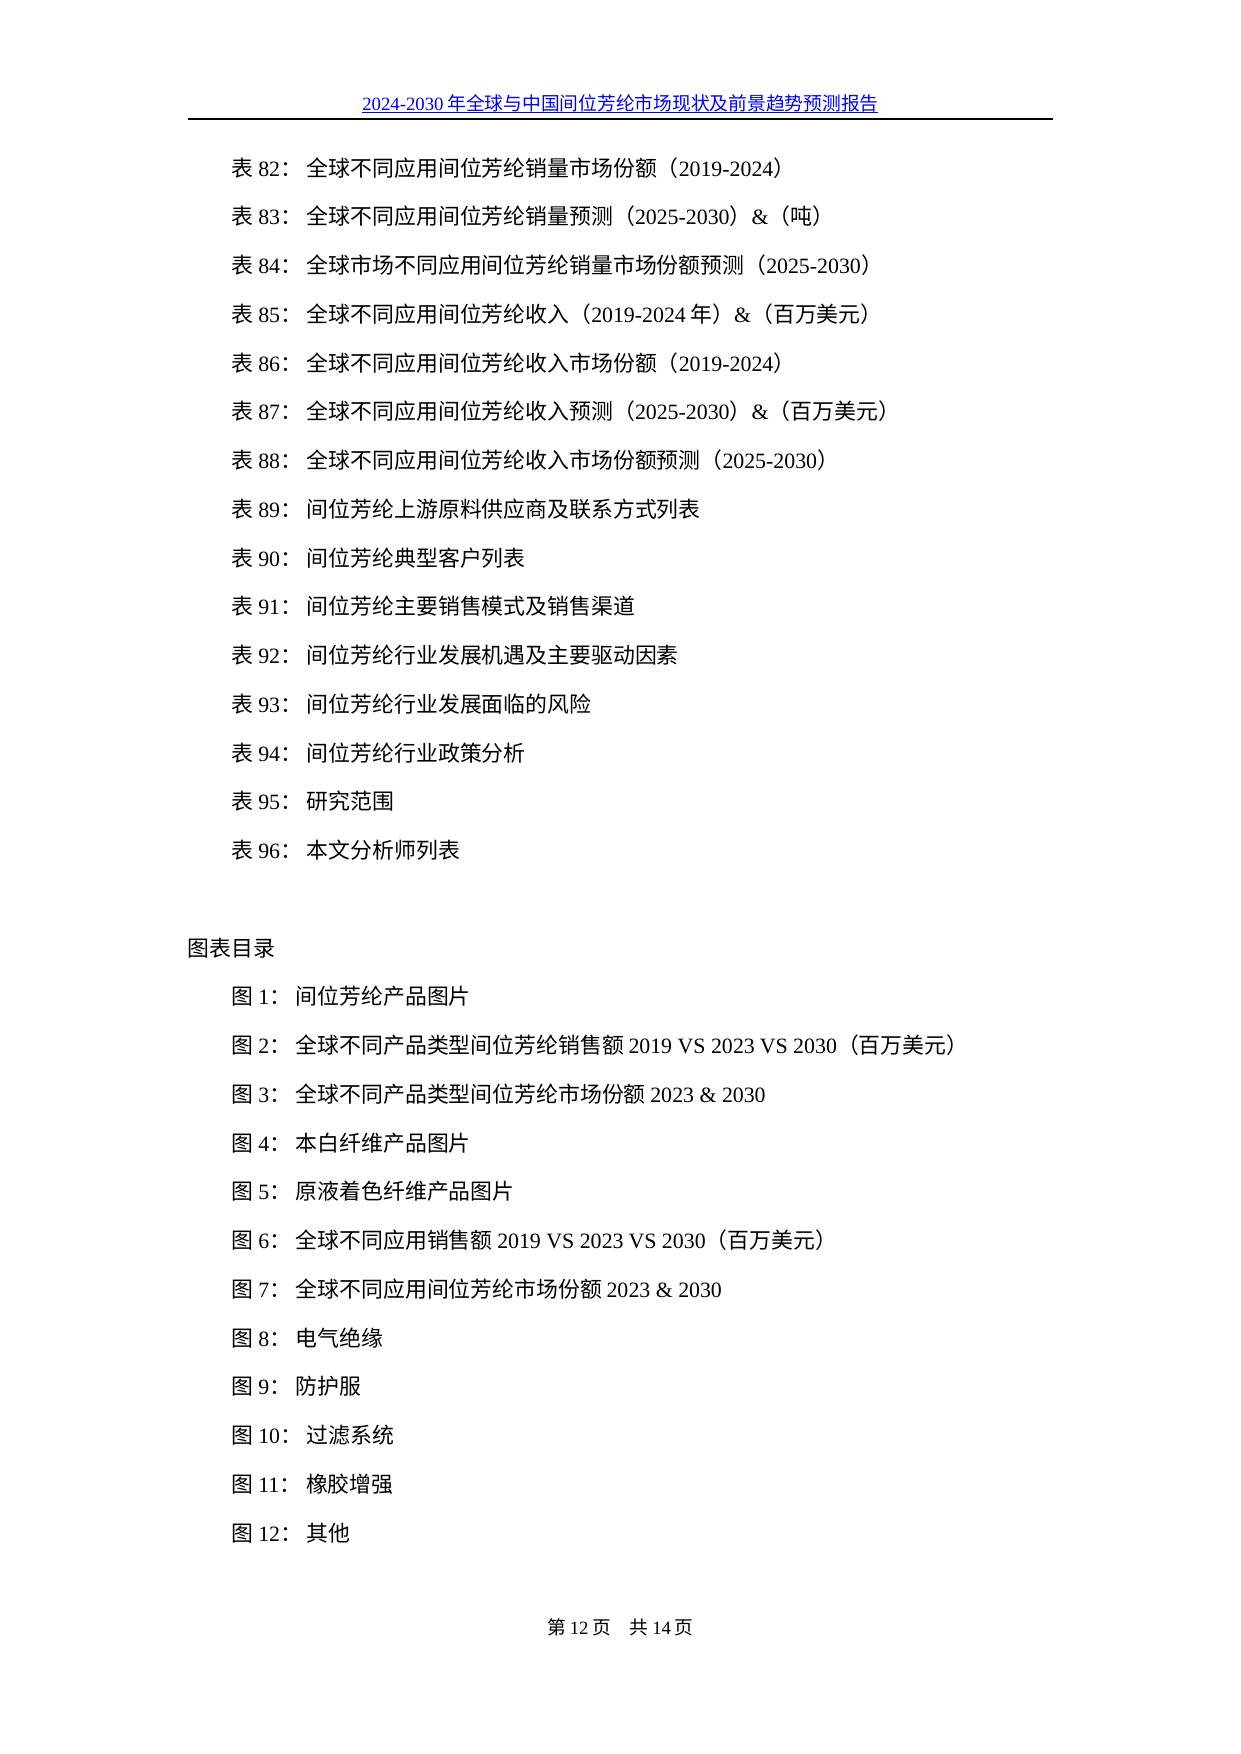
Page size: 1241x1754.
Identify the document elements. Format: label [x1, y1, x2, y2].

text [187, 150, 1053, 1548]
